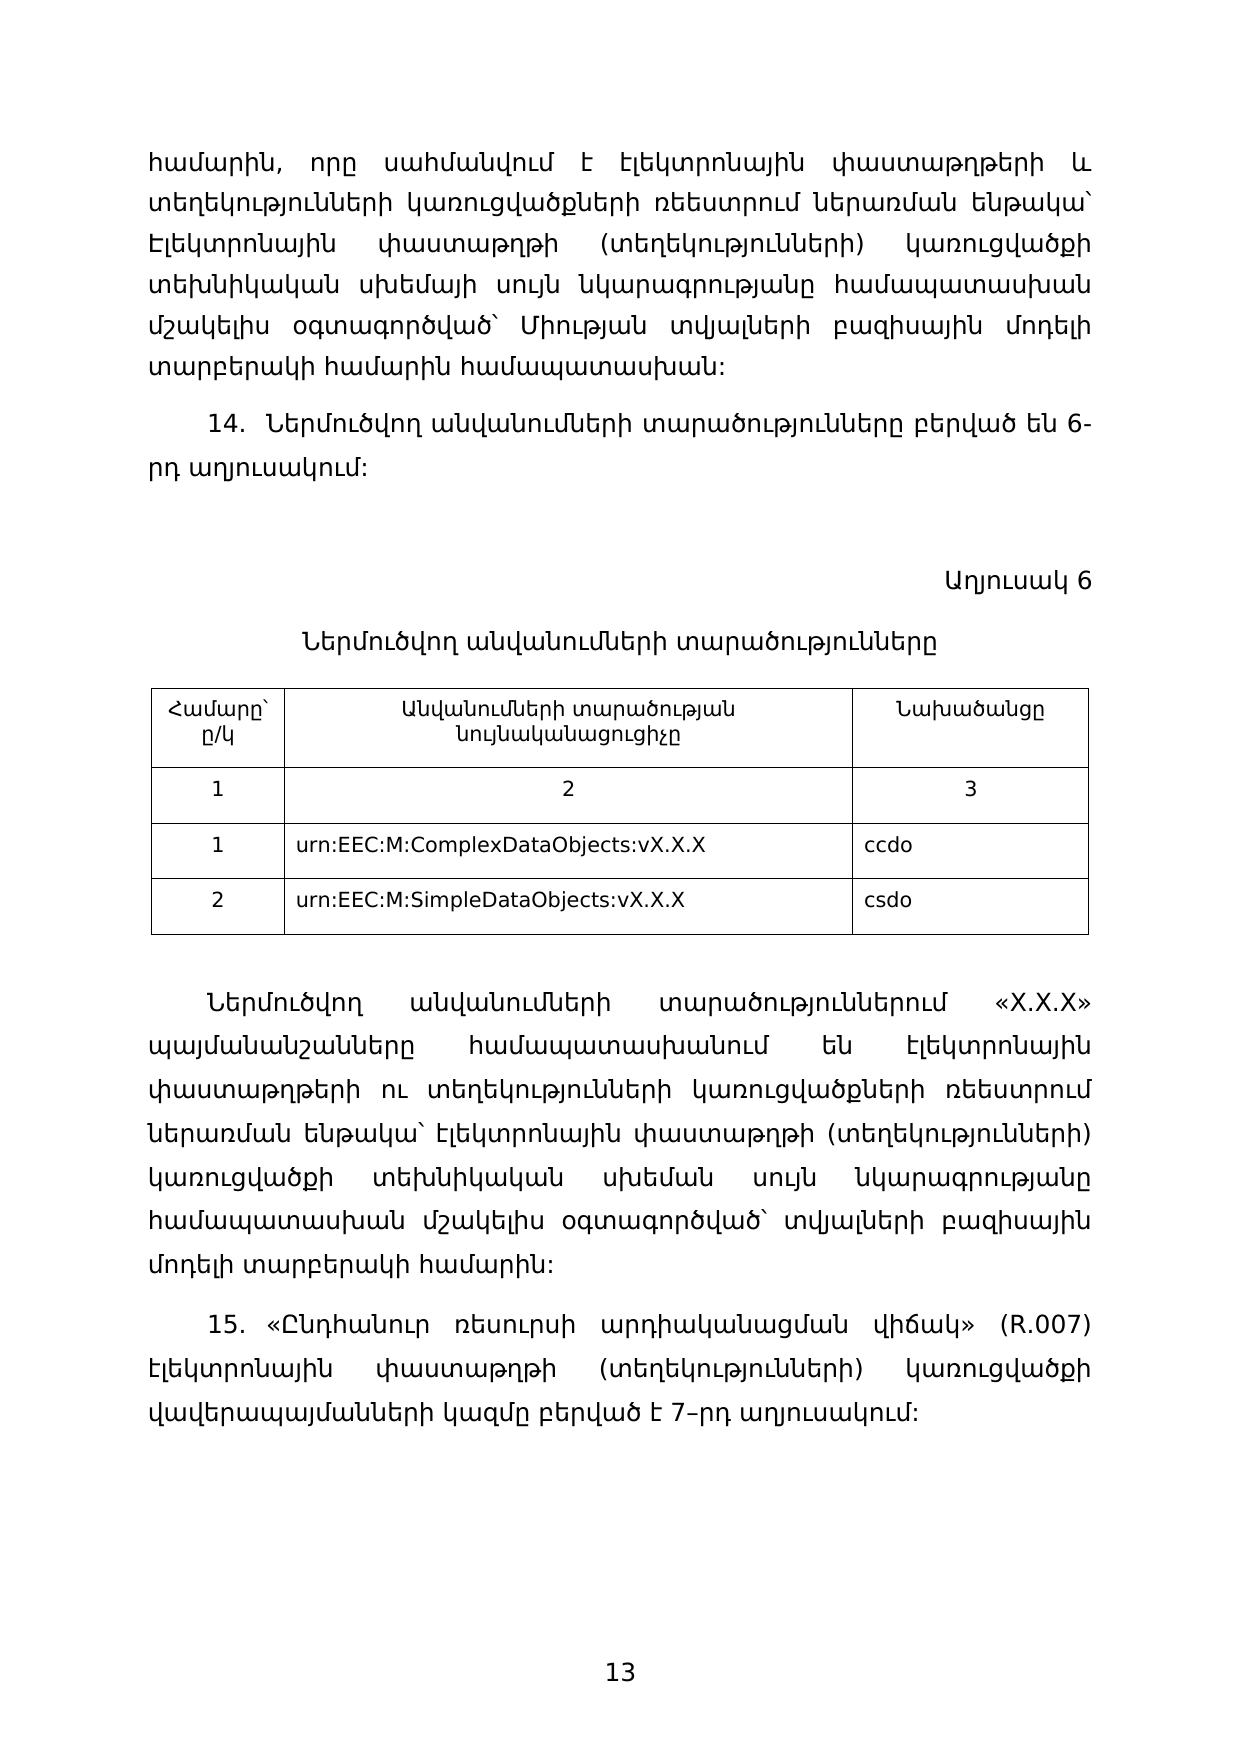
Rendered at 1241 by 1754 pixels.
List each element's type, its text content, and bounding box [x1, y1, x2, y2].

table_cell ccdo [853, 824, 1088, 878]
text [148, 148, 1092, 381]
table_header Անվանումների տարածության նույնականացուցիչը [285, 689, 852, 767]
table_cell 1 [152, 824, 284, 878]
text Աղյուսակ 6 [148, 567, 1092, 596]
table_cell csdo [853, 879, 1088, 934]
table_cell urn::M:SimpleDataObjects:vX.X.X [285, 879, 852, 934]
table_cell 2 [152, 879, 284, 934]
table_header Համարը՝ ը/կ [152, 689, 284, 767]
text Ներմուծվող անվանումների տարածություններում «X.X.X» պայմանանշանները համապատասխանում են էլեկտրոնային փաստաթղթերի ու տեղեկությունների կառուցվածքների ռեեստրում ներառման ենթակա՝ էլեկտրոնային փաստաթղթի (տեղեկությունների) կառուցվածքի տեխնիկական սխեման սույն նկարագրությանը համապատասխան մշակելիս օգտագործված՝ տվյալների բազիսային մոդելի տարբերակի համարին: [148, 988, 1092, 1279]
table_cell 3 [853, 768, 1088, 823]
table_cell urn::M:ComplexDataObjects:vX.X.X [285, 824, 852, 878]
text Ներմուծվող անվանումների տարածությունները [148, 627, 1092, 656]
text 14. Ներմուծվող անվանումների տարածությունները բերված են 6-րդ աղյուսակում: [148, 409, 1092, 482]
table_header Նախածանցը [853, 689, 1088, 767]
table_cell 1 [152, 768, 284, 823]
text 15. «Ընդհանուր ռեսուրսի արդիականացման վիճակ» (R.007) էլեկտրոնային փաստաթղթի (տեղեկությունների) կառուցվածքի վավերապայմանների կազմը բերված է 7–րդ աղյուսակում: [148, 1311, 1092, 1427]
table_cell 2 [285, 768, 852, 823]
